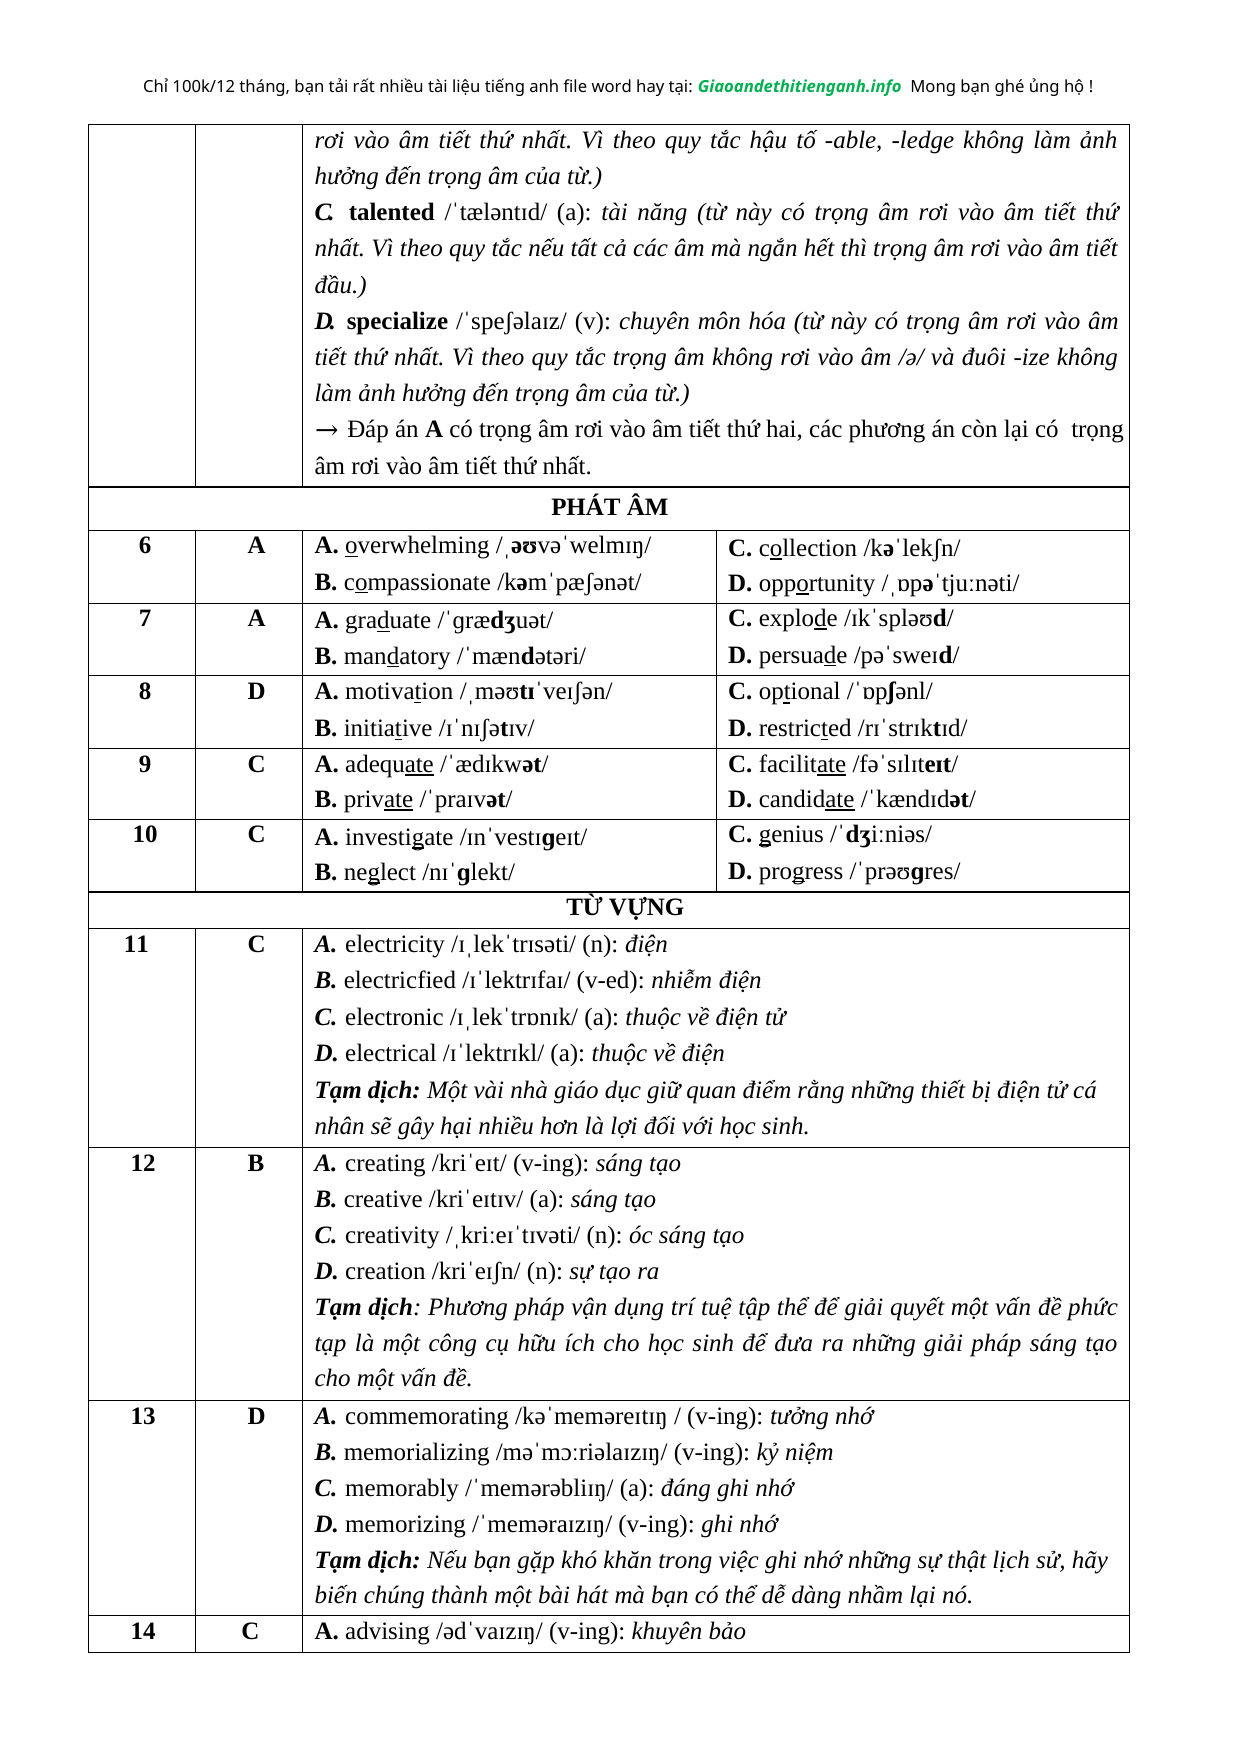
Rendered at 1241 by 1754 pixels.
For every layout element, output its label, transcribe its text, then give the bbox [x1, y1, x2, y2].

table_cell 8 [89, 676, 195, 748]
table_cell TỪ VỰNG [89, 893, 1129, 928]
table_cell commemorating /kəˈmeməreɪtɪŋ / (v-ing): tưởng nhớ memorializing /məˈmɔːriəlaɪzɪŋ/ (v-ing): kỷ niệm memorably /ˈmemərəbliɪŋ/ (a): đáng ghi nhớ memorizing /ˈmeməraɪzɪŋ/ (v-ing): ghi nhớ Tạm dịch: Nếu bạn gặp khó khăn trong việc ghi nhớ những sự thật lịch sử, hãy biến chúng thành một bài hát mà bạn có thể dễ dàng nhầm lại nó. [303, 1401, 1129, 1615]
table_cell creating /kriˈeɪt/ (v-ing): sáng tạo creative /kriˈeɪtɪv/ (a): sáng tạo creativity /ˌkriːeɪˈtɪvəti/ (n): óc sáng tạo creation /kriˈeɪʃn/ (n): sự tạo ra Tạm dịch: Phương pháp vận dụng trí tuệ tập thể để giải quyết một vấn đề phức tạp là một công cụ hữu ích cho học sinh để đưa ra những giải pháp sáng tạo cho một vấn đề. [303, 1148, 1129, 1400]
table_cell 13 [89, 1401, 195, 1615]
table_cell collection /kəˈlekʃn/ opportunity /ˌɒpəˈtjuːnəti/ [717, 531, 1129, 602]
table_cell B [196, 1148, 302, 1400]
table_cell 11 [89, 929, 195, 1147]
table_cell electricity /ɪˌlekˈtrɪsəti/ (n): điện electricfied /ɪˈlektrɪfaɪ/ (v-ed): nhiễm điện electronic /ɪˌlekˈtrɒnɪk/ (a): thuộc về điện tử electrical /ɪˈlektrɪkl/ (a): thuộc về điện Tạm dịch: Một vài nhà giáo dục giữ quan điểm rằng những thiết bị điện tử cá nhân sẽ gây hại nhiều hơn là lợi đối với học sinh. [303, 929, 1129, 1147]
table_cell D [196, 676, 302, 748]
table_cell optional /ˈɒpʃənl/ restricted /rɪˈstrɪktɪd/ [717, 676, 1129, 748]
table_cell 14 [89, 1616, 195, 1652]
table_cell 12 [89, 1148, 195, 1400]
table_cell 7 [89, 604, 195, 675]
table_cell C [196, 1616, 302, 1652]
table_cell genius /ˈdʒiːniəs/ progress /ˈprəʊɡres/ [717, 820, 1129, 891]
table_cell A [196, 604, 302, 675]
table_cell 10 [89, 820, 195, 891]
table_cell C [196, 749, 302, 818]
table_cell facilitate /fəˈsɪlɪteɪt/ candidate /ˈkændɪdət/ [717, 749, 1129, 818]
table_header rơi vào âm tiết thứ nhất. Vì theo quy tắc hậu tố -able, -ledge không làm ảnh hưởng đến trọng âm của từ.) talented /ˈtæləntɪd/ (a): tài năng (từ này có trọng âm rơi vào âm tiết thứ nhất. Vì theo quy tắc nếu tất cả các âm mà ngắn hết thì trọng âm rơi vào âm tiết đầu.) specialize /ˈspeʃəlaɪz/ (v): chuyên môn hóa (từ này có trọng âm rơi vào âm tiết thứ nhất. Vì theo quy tắc trọng âm không rơi vào âm /ə/ và đuôi -ize không làm ảnh hưởng đến trọng âm của từ.) → Đáp án A có trọng âm rơi vào âm tiết thứ hai, các phương án còn lại có trọng âm rơi vào âm tiết thứ nhất. [303, 125, 1129, 486]
table_cell graduate /ˈɡrædʒuət/ mandatory /ˈmændətəri/ [303, 604, 716, 675]
table_cell 6 [89, 531, 195, 602]
table_cell investigate /ɪnˈvestɪɡeɪt/ neglect /nɪˈɡlekt/ [303, 820, 716, 891]
table_header [89, 125, 195, 486]
table_cell PHÁT ÂM [89, 488, 1129, 529]
table_cell A [196, 531, 302, 602]
table_header [196, 125, 302, 486]
table_cell C [196, 820, 302, 891]
table_cell A. advising /ədˈvaɪzɪŋ/ (v-ing): khuyên bảo [303, 1616, 1129, 1652]
table_cell 9 [89, 749, 195, 818]
table_cell overwhelming /ˌəʊvəˈwelmɪŋ/ compassionate /kəmˈpæʃənət/ [303, 531, 716, 602]
table_cell D [196, 1401, 302, 1615]
table_cell adequate /ˈædɪkwət/ private /ˈpraɪvət/ [303, 749, 716, 818]
table_cell C [196, 929, 302, 1147]
table_cell explode /ɪkˈspləʊd/ persuade /pəˈsweɪd/ [717, 604, 1129, 675]
table_cell motivation /ˌməʊtɪˈveɪʃən/ initiative /ɪˈnɪʃətɪv/ [303, 676, 716, 748]
